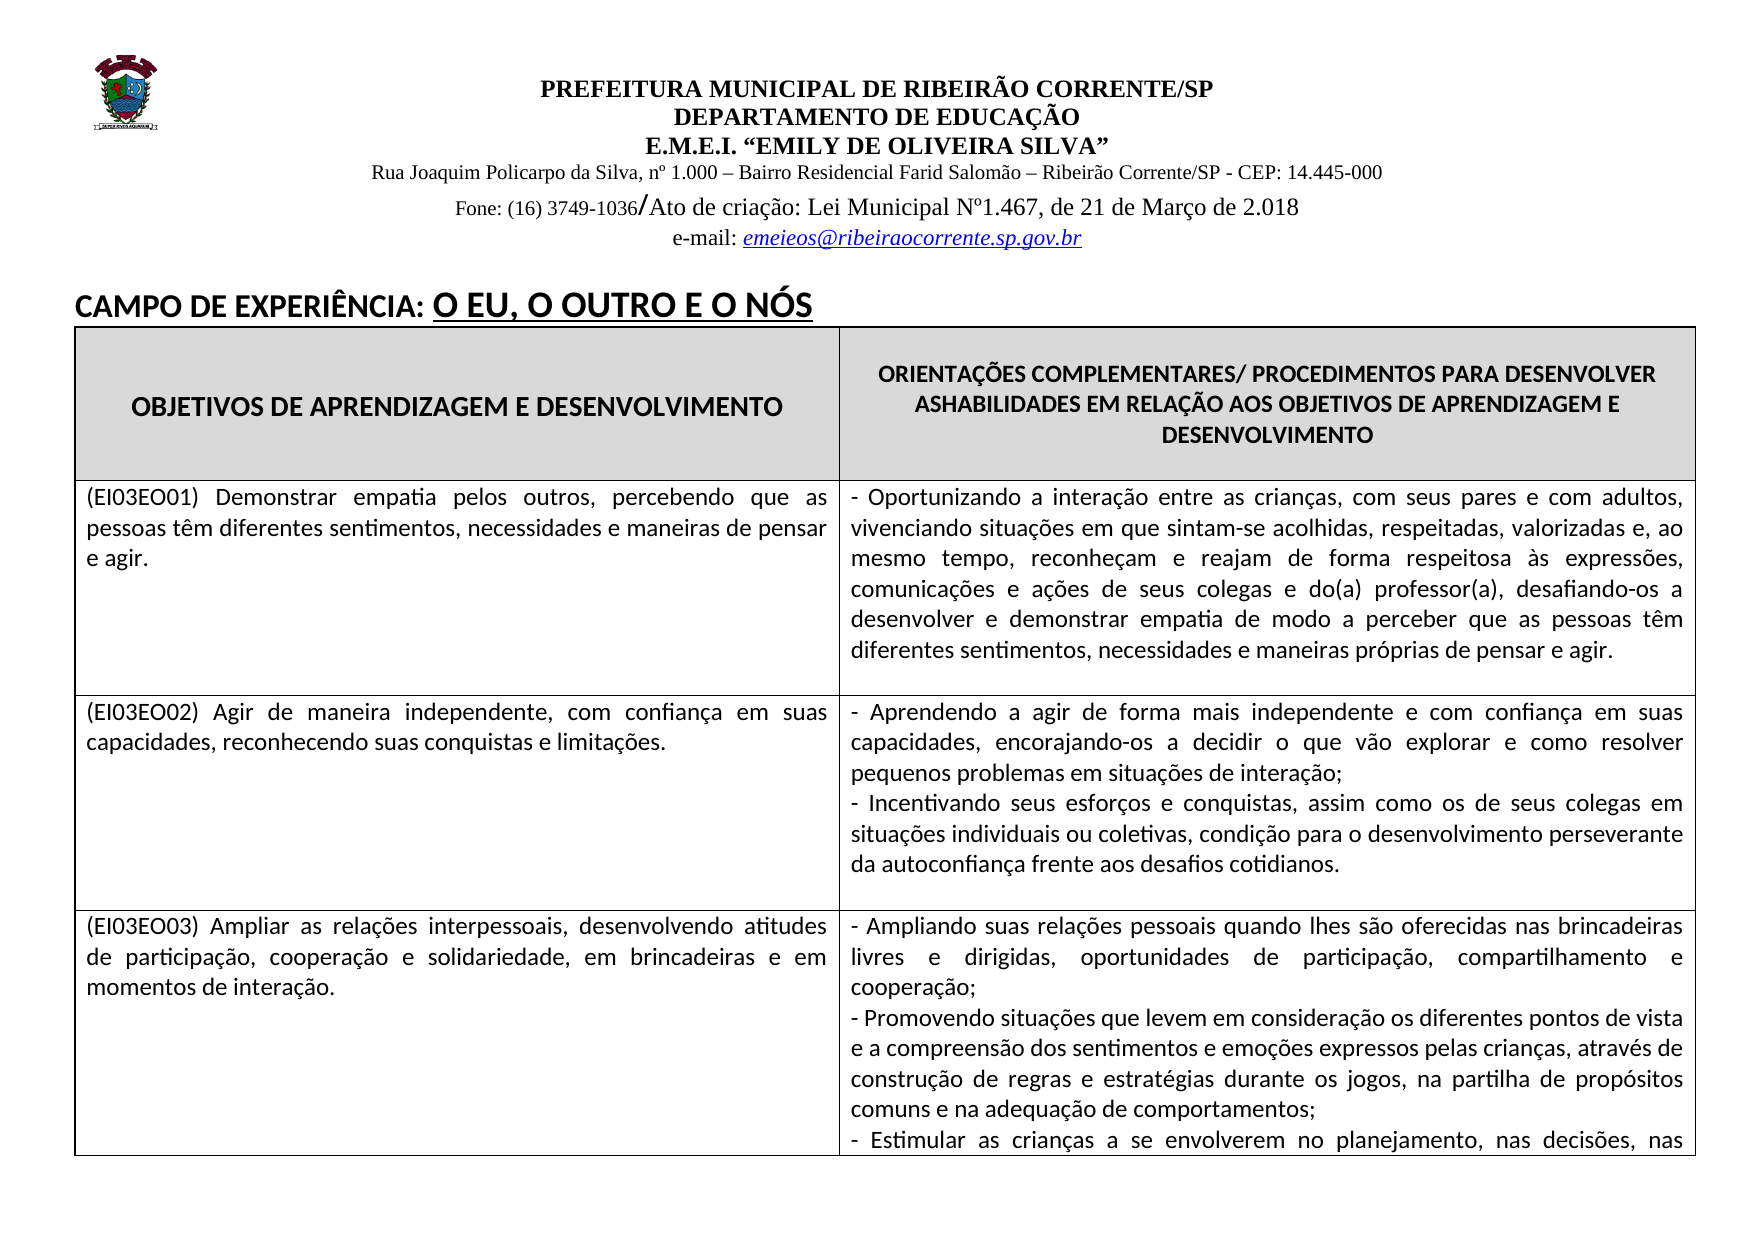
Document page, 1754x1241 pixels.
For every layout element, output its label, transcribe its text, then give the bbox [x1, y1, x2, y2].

table_cell (EI03EO01) Demonstrar empatia pelos outros, percebendo que as pessoas têm diferentes sentimentos, necessidades e maneiras de pensar e agir. [76, 481, 839, 695]
table_cell (EI03EO02) Agir de maneira independente, com confiança em suas capacidades, reconhecendo suas conquistas e limitações. [76, 696, 839, 909]
table_cell - Aprendendo a agir de forma mais independente e com confiança em suas capacidades, encorajando-os a decidir o que vão explorar e como resolver pequenos problemas em situações de interação; - Incentivando seus esforços e conquistas, assim como os de seus colegas em situações individuais ou coletivas, condição para o desenvolvimento perseverante da autoconfiança frente aos desafios cotidianos. [840, 696, 1695, 909]
table_cell - Oportunizando a interação entre as crianças, com seus pares e com adultos, vivenciando situações em que sintam-se acolhidas, respeitadas, valorizadas e, ao mesmo tempo, reconheçam e reajam de forma respeitosa às expressões, comunicações e ações de seus colegas e do(a) professor(a), desafiando-os a desenvolver e demonstrar empatia de modo a perceber que as pessoas têm diferentes sentimentos, necessidades e maneiras próprias de pensar e agir. [840, 481, 1695, 695]
table_header OBJETIVOS DE APRENDIZAGEM E DESENVOLVIMENTO [76, 328, 839, 480]
text CAMPO DE EXPERIÊNCIA: O EU, O OUTRO E O NÓS [75, 281, 1679, 326]
table_header ORIENTAÇÕES COMPLEMENTARES/ PROCEDIMENTOS PARA DESENVOLVER ASHABILIDADES EM RELAÇÃO AOS OBJETIVOS DE APRENDIZAGEM E DESENVOLVIMENTO [840, 328, 1695, 480]
picture [93, 55, 158, 130]
